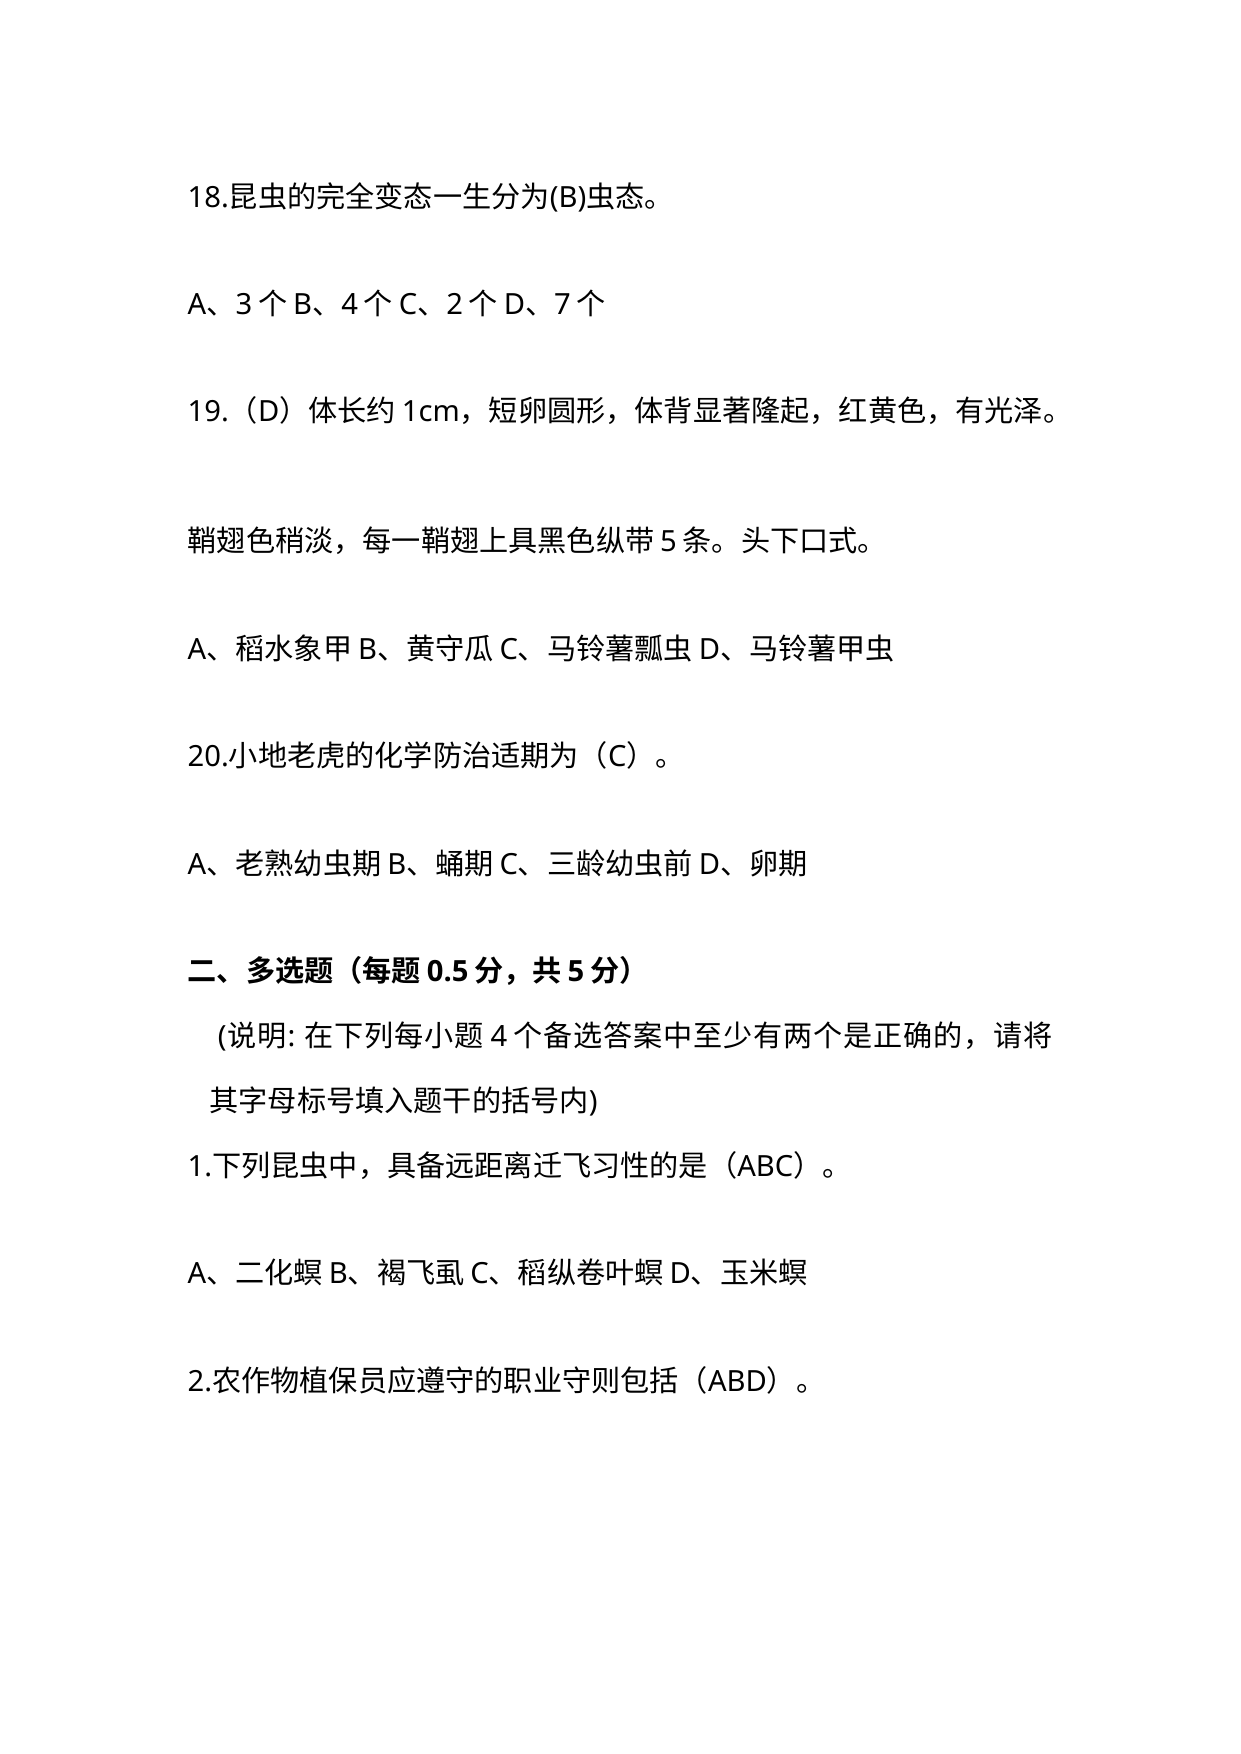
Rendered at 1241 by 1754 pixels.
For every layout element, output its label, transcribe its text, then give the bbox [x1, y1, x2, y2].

text 20.小地老虎的化学防治适期为（C）。 [187, 722, 1053, 787]
text 18.昆虫的完全变态一生分为(B)虫态。 [187, 162, 1053, 227]
text 1.下列昆虫中，具备远距离迁飞习性的是（ABC）。 [187, 1131, 1053, 1196]
text 二、多选题（每题0.5分，共5分） [187, 936, 1053, 1001]
text 2.农作物植保员应遵守的职业守则包括（ABD）。 [187, 1346, 1053, 1411]
text A、老熟幼虫期B、蛹期C、三龄幼虫前D、卵期 [187, 829, 1053, 894]
text A、稻水象甲B、黄守瓜C、马铃薯瓢虫D、马铃薯甲虫 [187, 614, 1053, 679]
text (说明: 在下列每小题4个备选答案中至少有两个是正确的，请将其字母标号填入题干的括号内) [209, 1001, 1053, 1131]
text A、二化螟B、褐飞虱C、稻纵卷叶螟D、玉米螟 [187, 1239, 1053, 1304]
text A、3个B、4个C、2个D、7个 [187, 269, 1053, 334]
text 19.（D）体长约1cm，短卵圆形，体背显著隆起，红黄色，有光泽。鞘翅色稍淡，每一鞘翅上具黑色纵带5条。头下口式。 [187, 377, 1053, 572]
